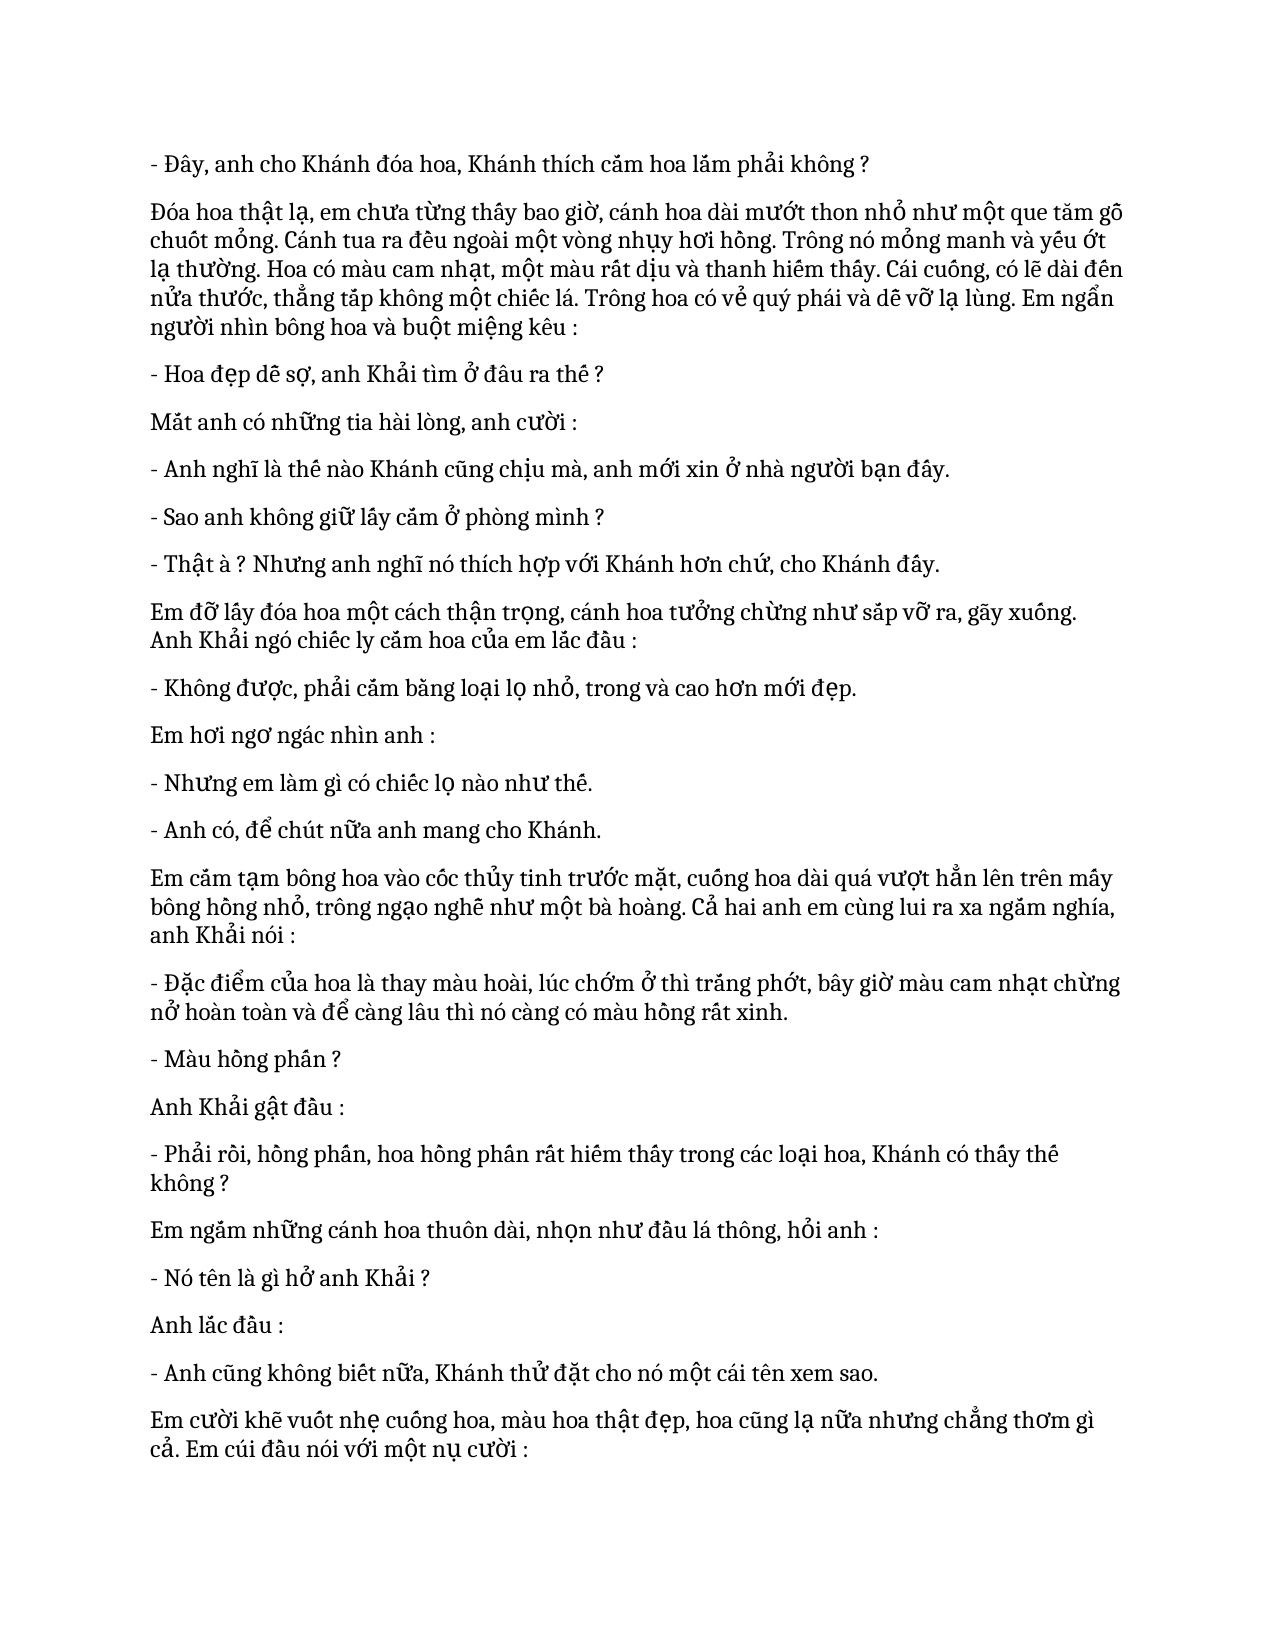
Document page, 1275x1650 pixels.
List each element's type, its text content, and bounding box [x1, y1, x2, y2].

text - Nhưng em làm gì có chiếc lọ nào như thế. [150, 769, 1125, 797]
text Em đỡ lấy đóa hoa một cách thận trọng, cánh hoa tưởng chừng như sắp vỡ ra, gãy xuống. Anh Khải ngó chiếc ly cắm hoa của em lắc đầu : [150, 597, 1125, 655]
text - Sao anh không giữ lấy cắm ở phòng mình ? [150, 502, 1125, 531]
text - Phải rồi, hồng phấn, hoa hồng phấn rất hiếm thấy trong các loại hoa, Khánh có thấy thế không ? [150, 1140, 1125, 1197]
text Đóa hoa thật lạ, em chưa từng thấy bao giờ, cánh hoa dài mướt thon nhỏ như một que tăm gỗ chuốt mỏng. Cánh tua ra đều ngoài một vòng nhụy hơi hồng. Trông nó mỏng manh và yếu ớt lạ thường. Hoa có màu cam nhạt, một màu rất dịu và thanh hiếm thấy. Cái cuống, có lẽ dài đến nửa thước, thẳng tắp không một chiếc lá. Trông hoa có vẻ quý phái và dễ vỡ lạ lùng. Em ngẩn người nhìn bông hoa và buột miệng kêu : [150, 197, 1125, 341]
text - Không được, phải cắm bằng loại lọ nhỏ, trong và cao hơn mới đẹp. [150, 674, 1125, 702]
text Anh lắc đầu : [150, 1311, 1125, 1340]
text - Thật à ? Nhưng anh nghĩ nó thích hợp với Khánh hơn chứ, cho Khánh đấy. [150, 550, 1125, 579]
text Mắt anh có những tia hài lòng, anh cười : [150, 407, 1125, 436]
text Em cắm tạm bông hoa vào cốc thủy tinh trước mặt, cuống hoa dài quá vượt hẳn lên trên mấy bông hồng nhỏ, trông ngạo nghễ như một bà hoàng. Cả hai anh em cùng lui ra xa ngắm nghía, anh Khải nói : [150, 864, 1125, 950]
text - Nó tên là gì hở anh Khải ? [150, 1264, 1125, 1292]
text - Đặc điểm của hoa là thay màu hoài, lúc chớm ở thì trắng phớt, bây giờ màu cam nhạt chừng nở hoàn toàn và để càng lâu thì nó càng có màu hồng rất xinh. [150, 969, 1125, 1026]
text - Anh có, để chút nữa anh mang cho Khánh. [150, 816, 1125, 845]
text - Anh cũng không biết nữa, Khánh thử đặt cho nó một cái tên xem sao. [150, 1359, 1125, 1387]
text Anh Khải gật đầu : [150, 1092, 1125, 1121]
text - Đây, anh cho Khánh đóa hoa, Khánh thích cắm hoa lắm phải không ? [150, 150, 1125, 179]
text Em hơi ngơ ngác nhìn anh : [150, 721, 1125, 750]
text - Hoa đẹp dễ sợ, anh Khải tìm ở đâu ra thế ? [150, 360, 1125, 389]
text Em ngắm những cánh hoa thuôn dài, nhọn như đầu lá thông, hỏi anh : [150, 1216, 1125, 1245]
text Em cười khẽ vuốt nhẹ cuống hoa, màu hoa thật đẹp, hoa cũng lạ nữa nhưng chẳng thơm gì cả. Em cúi đầu nói với một nụ cười : [150, 1406, 1125, 1464]
text - Anh nghĩ là thế nào Khánh cũng chịu mà, anh mới xin ở nhà người bạn đấy. [150, 455, 1125, 484]
text - Màu hồng phấn ? [150, 1045, 1125, 1074]
